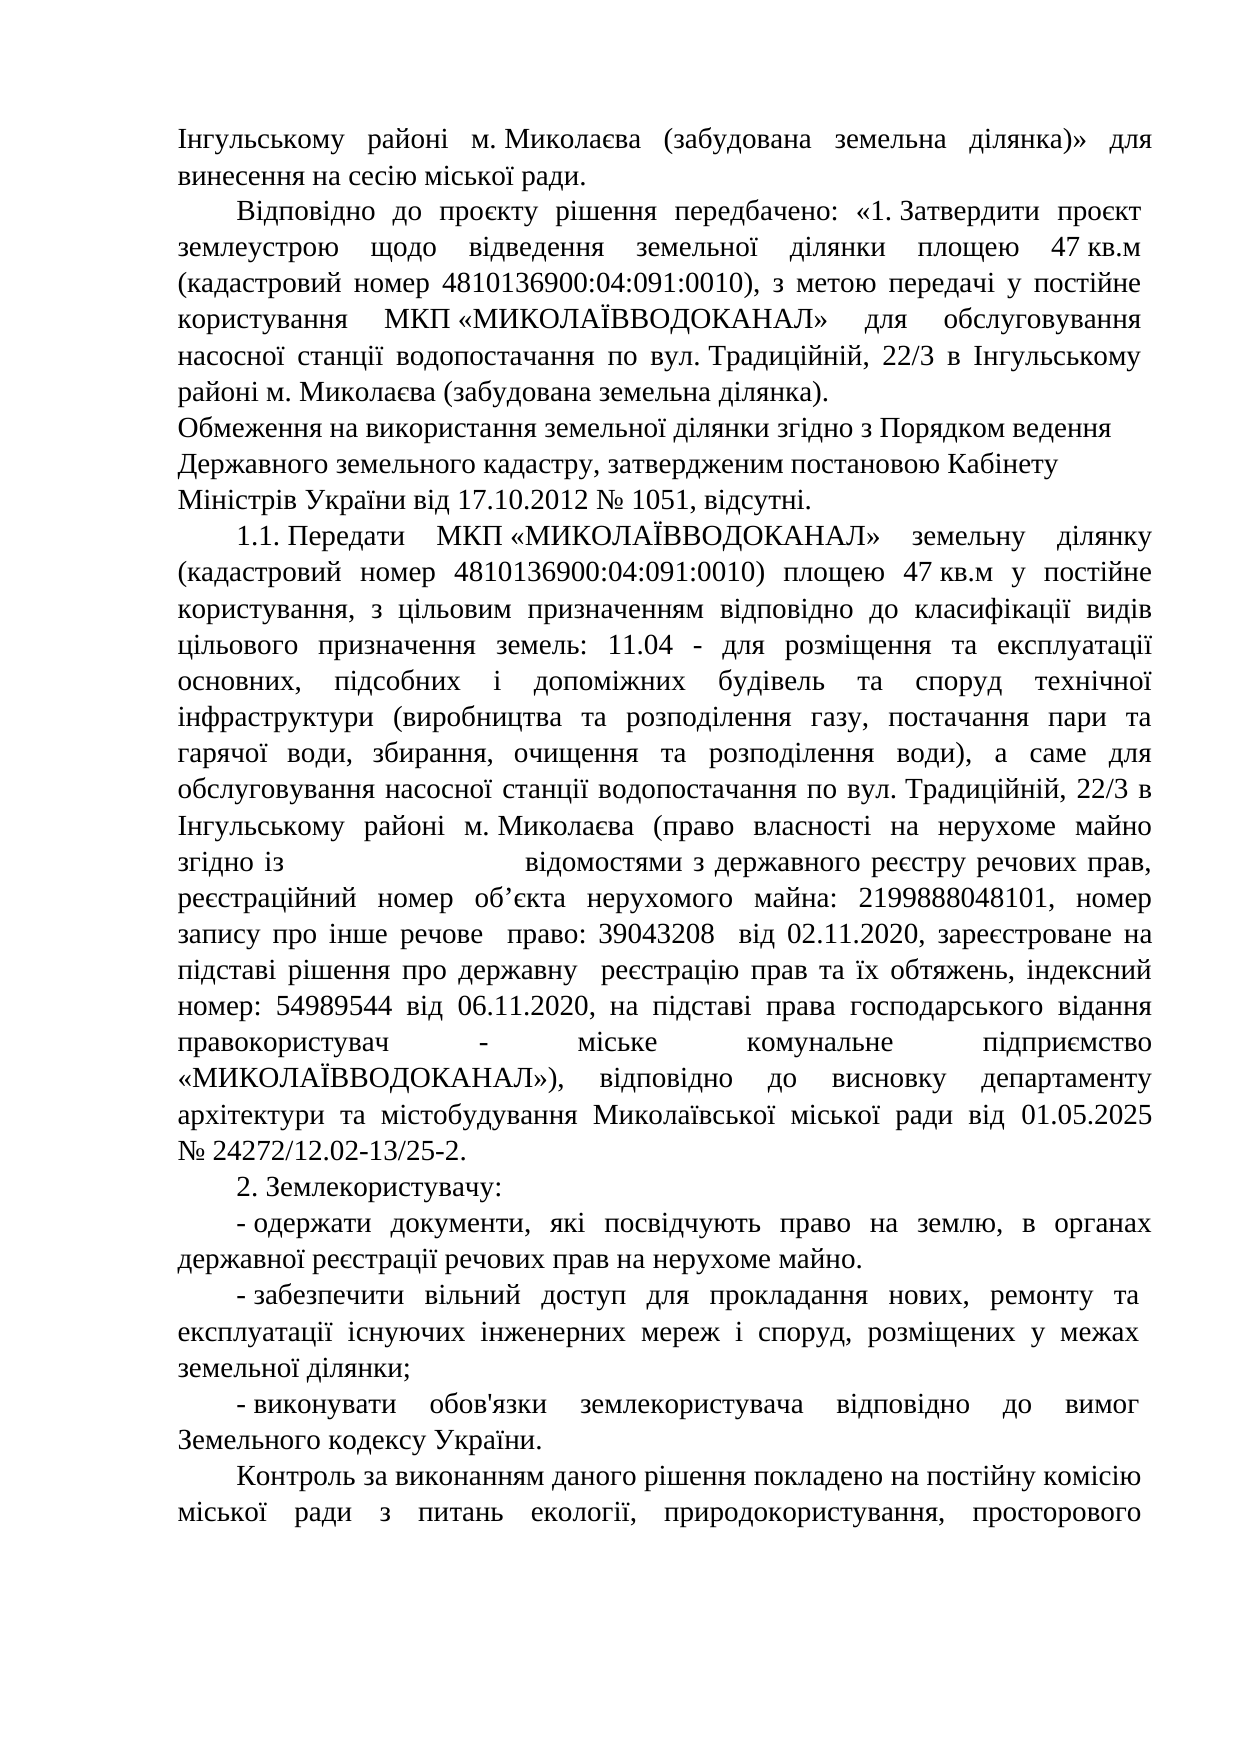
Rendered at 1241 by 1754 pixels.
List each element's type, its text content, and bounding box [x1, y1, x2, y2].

text - одержати документи, які посвідчують право на землю, в органах державної реєстрації речових прав на нерухоме майно. [177, 1205, 1152, 1275]
list Обмеження на використання земельної ділянки згідно з Порядком ведення Державного земельного кадастру, затвердженим постановою Кабінету Міністрів України від 17.10.2012 № 1051, відсутні. [177, 410, 1141, 516]
text 1.1. Передати МКП «МИКОЛАЇВВОДОКАНАЛ» земельну ділянку (кадастровий номер 4810136900:04:091:0010) площею 47 кв.м у постійне користування, з цільовим призначенням відповідно до класифікації видів цільового призначення земель: 11.04 - для розміщення та експлуатації основних, підсобних і допоміжних будівель та споруд технічної інфраструктури (виробництва та розподілення газу, постачання пари та гарячої води, збирання, очищення та розподілення води), а саме для обслуговування насосної станції водопостачання по вул. Традиційній, 22/3 в Інгульському районі м. Миколаєва (право власності на нерухоме майно згідно із відомостями з державного реєстру речових прав, реєстраційний номер об’єкта нерухомого майна: 2199888048101, номер запису про інше речове право: 39043208 від 02.11.2020, зареєстроване на підставі рішення про державну реєстрацію прав та їх обтяжень, індексний номер: 54989544 від 06.11.2020, на підставі права господарського відання правокористувач - міське комунальне підприємство «МИКОЛАЇВВОДОКАНАЛ»), відповідно до висновку департаменту архітектури та містобудування Миколаївської міської ради від 01.05.2025 № 24272/12.02-13/25-2. [177, 518, 1152, 1166]
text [177, 1458, 1141, 1528]
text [177, 118, 1152, 193]
text 2. Землекористувачу: [177, 1169, 1152, 1203]
text - виконувати обов'язки землекористувача відповідно до вимог Земельного кодексу України. [177, 1386, 1139, 1456]
text - забезпечити вільний доступ для прокладання нових, ремонту та експлуатації існуючих інженерних мереж і споруд, розміщених у межах земельної ділянки; [177, 1277, 1139, 1383]
text Відповідно до проєкту рішення передбачено: «1. Затвердити проєкт землеустрою щодо відведення земельної ділянки площею 47 кв.м (кадастровий номер 4810136900:04:091:0010), з метою передачі у постійне користування МКП «МИКОЛАЇВВОДОКАНАЛ» для обслуговування насосної станції водопостачання по вул. Традиційній, 22/3 в Інгульському районі м. Миколаєва (забудована земельна ділянка). [177, 193, 1141, 407]
